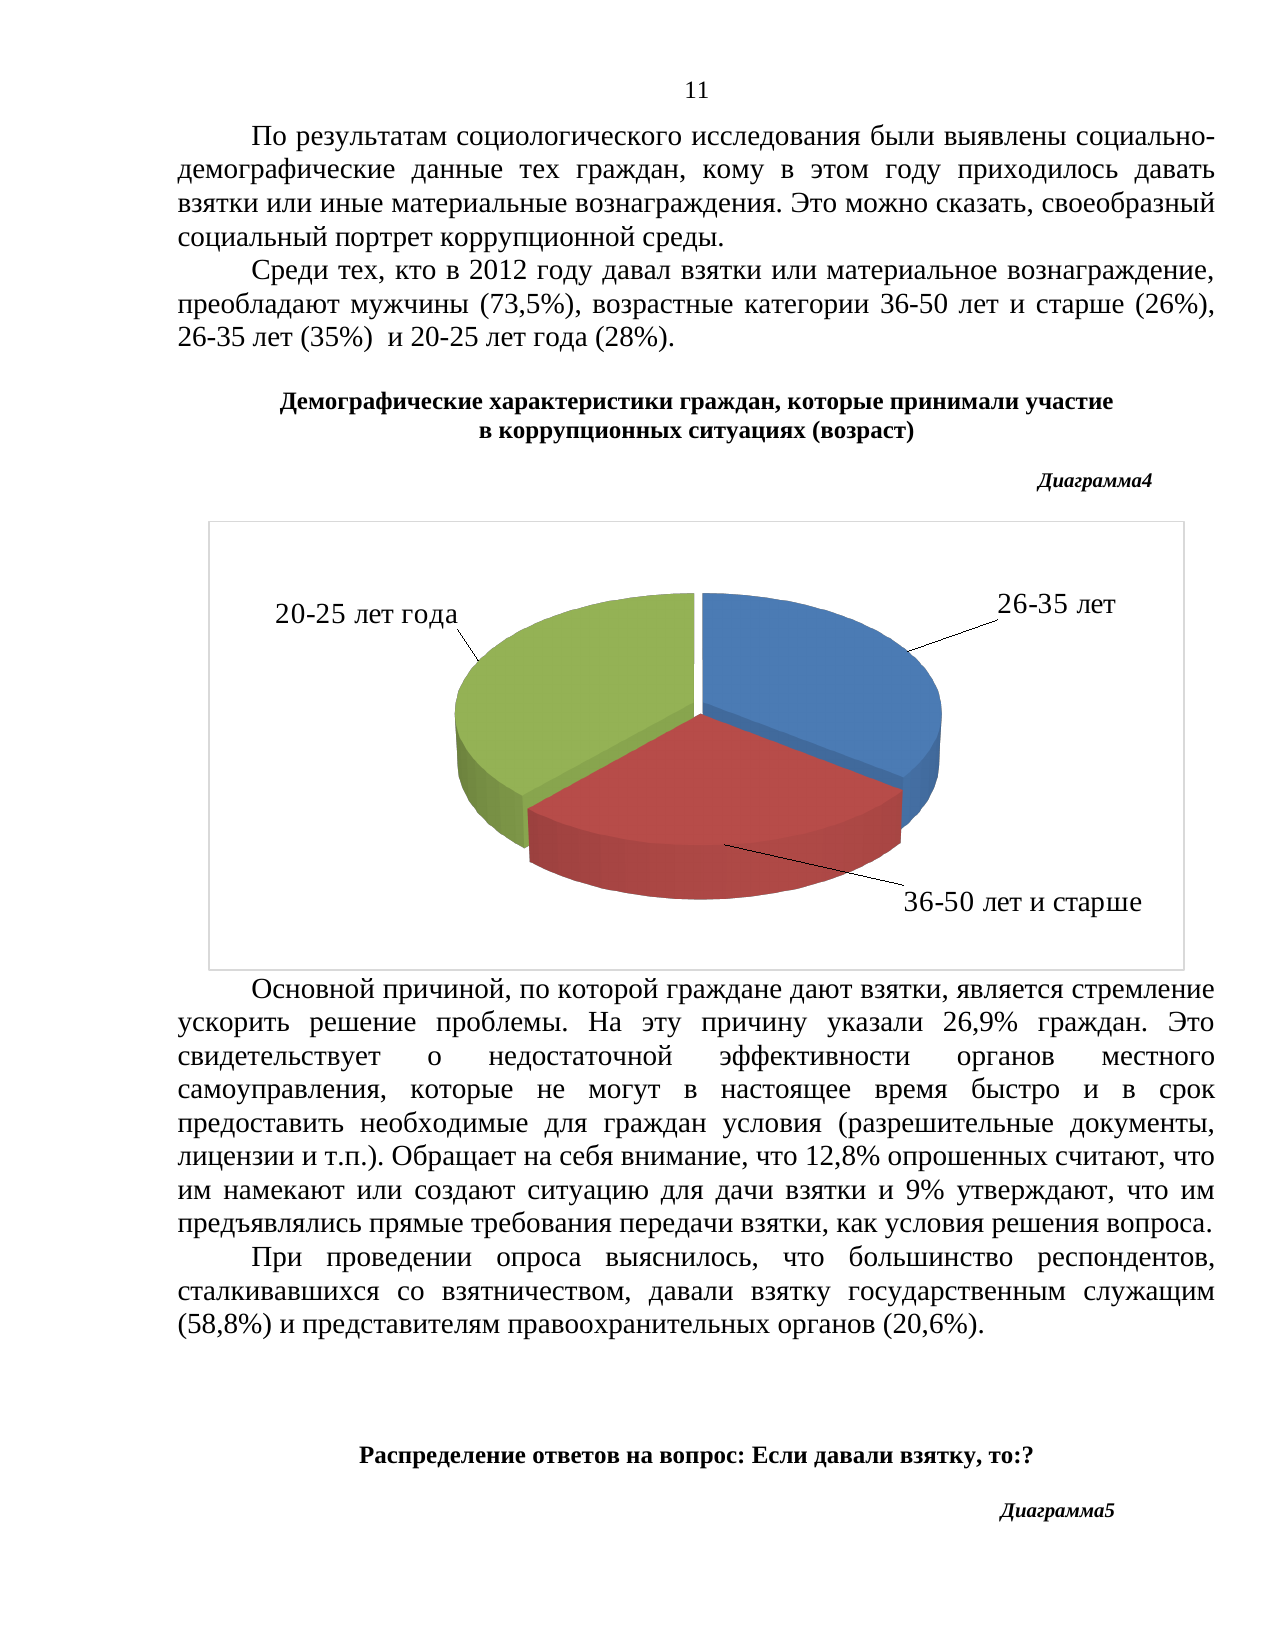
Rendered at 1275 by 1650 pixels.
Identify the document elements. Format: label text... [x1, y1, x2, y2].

text Демографические характеристики граждан, которые принимали участие [177, 386, 1216, 415]
text При проведении опроса выяснилось, что большинство респондентов, сталкивавшихся со взятничеством, давали взятку государственным служащим (58,8%) и представителям правоохранительных органов (20,6%). [177, 1239, 1216, 1340]
text Распределение ответов на вопрос: Если давали взятку, то:? [177, 1440, 1216, 1469]
text в коррупционных ситуациях (возраст) [177, 415, 1216, 444]
text Основной причиной, по которой граждане дают взятки, является стремление ускорить решение проблемы. На эту причину указали 26,9% граждан. Это свидетельствует о недостаточной эффективности органов местного самоуправления, которые не могут в настоящее время быстро и в срок предоставить необходимые для граждан условия (разрешительные документы, лицензии и т.п.). Обращает на себя внимание, что 12,8% опрошенных считают, что им намекают или создают ситуацию для дачи взятки и 9% утверждают, что им предъявлялись прямые требования передачи взятки, как условия решения вопроса. [177, 971, 1216, 1239]
text Диаграмма5 [177, 1498, 1115, 1522]
text Диаграмма4 [177, 468, 1152, 492]
text Среди тех, кто в 2012 году давал взятки или материальное вознаграждение, преобладают мужчины (73,5%), возрастные категории 36-50 лет и старше (26%), 26-35 лет (35%) и 20-25 лет года (28%). [177, 252, 1216, 353]
text По результатам социологического исследования были выявлены социально-демографические данные тех граждан, кому в этом году приходилось давать взятки или иные материальные вознаграждения. Это можно сказать, своеобразный социальный портрет коррупционной среды. [177, 118, 1216, 252]
